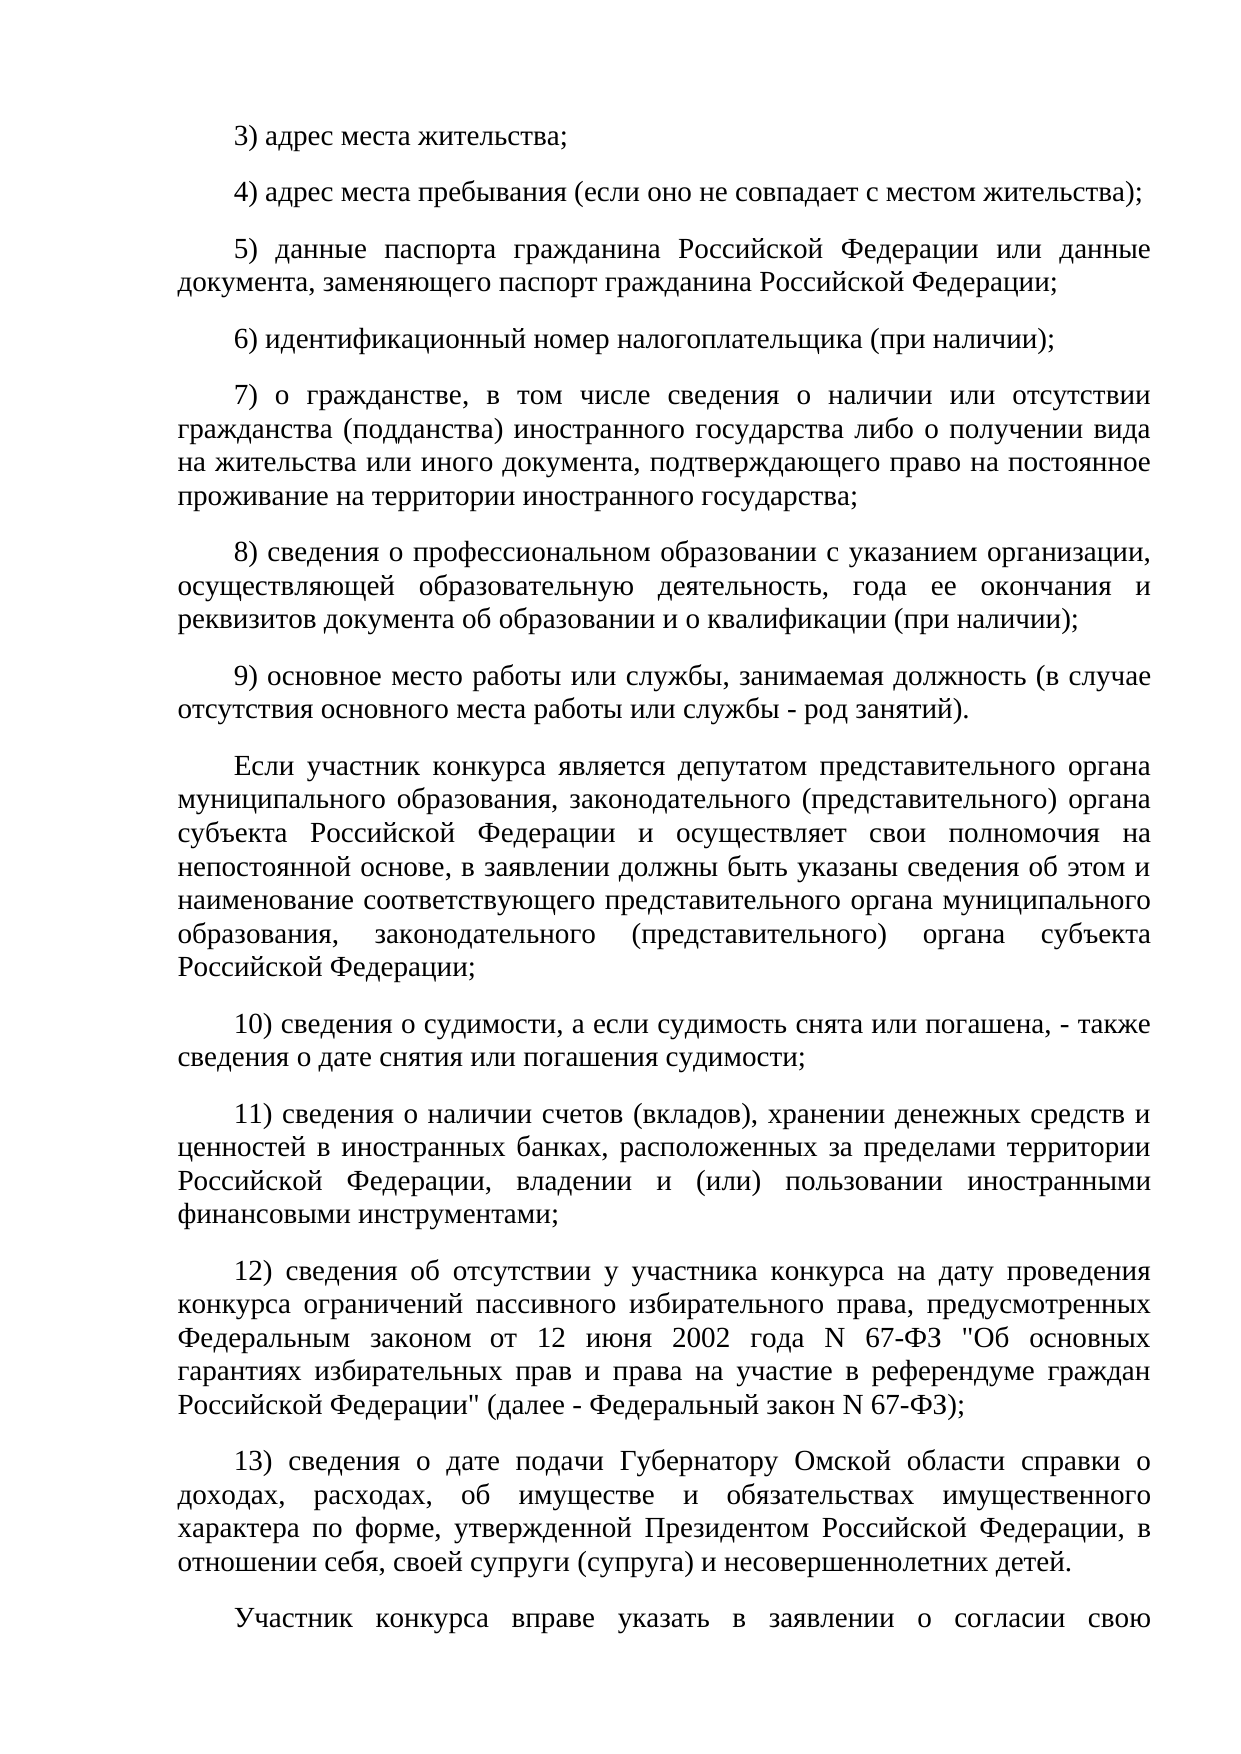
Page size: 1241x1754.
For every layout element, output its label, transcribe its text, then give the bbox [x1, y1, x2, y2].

text 4) адрес места пребывания (если оно не совпадает с местом жительства); [177, 174, 1152, 208]
text 5) данные паспорта гражданина Российской Федерации или данные документа, заменяющего паспорт гражданина Российской Федерации; [177, 231, 1152, 298]
text 3) адрес места жительства; [177, 118, 1152, 152]
text 13) сведения о дате подачи Губернатору Омской области справки о доходах, расходах, об имуществе и обязательствах имущественного характера по форме, утвержденной Президентом Российской Федерации, в отношении себя, своей супруги (супруга) и несовершеннолетних детей. [177, 1443, 1152, 1578]
text 6) идентификационный номер налогоплательщика (при наличии); [177, 321, 1152, 354]
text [177, 1601, 1152, 1634]
text 8) сведения о профессиональном образовании с указанием организации, осуществляющей образовательную деятельность, года ее окончания и реквизитов документа об образовании и о квалификации (при наличии); [177, 534, 1152, 635]
text 11) сведения о наличии счетов (вкладов), хранении денежных средств и ценностей в иностранных банках, расположенных за пределами территории Российской Федерации, владении и (или) пользовании иностранными финансовыми инструментами; [177, 1096, 1152, 1230]
text 10) сведения о судимости, а если судимость снята или погашена, - также сведения о дате снятия или погашения судимости; [177, 1006, 1152, 1073]
text 7) о гражданстве, в том числе сведения о наличии или отсутствии гражданства (подданства) иностранного государства либо о получении вида на жительства или иного документа, подтверждающего право на постоянное проживание на территории иностранного государства; [177, 377, 1152, 512]
text Если участник конкурса является депутатом представительного органа муниципального образования, законодательного (представительного) органа субъекта Российской Федерации и осуществляет свои полномочия на непостоянной основе, в заявлении должны быть указаны сведения об этом и наименование соответствующего представительного органа муниципального образования, законодательного (представительного) органа субъекта Российской Федерации; [177, 748, 1152, 983]
text 9) основное место работы или службы, занимаемая должность (в случае отсутствия основного места работы или службы - род занятий). [177, 658, 1152, 725]
text 12) сведения об отсутствии у участника конкурса на дату проведения конкурса ограничений пассивного избирательного права, предусмотренных Федеральным законом от 12 июня 2002 года N 67-ФЗ "Об основных гарантиях избирательных прав и права на участие в референдуме граждан Российской Федерации" (далее - Федеральный закон N 67-ФЗ); [177, 1253, 1152, 1421]
